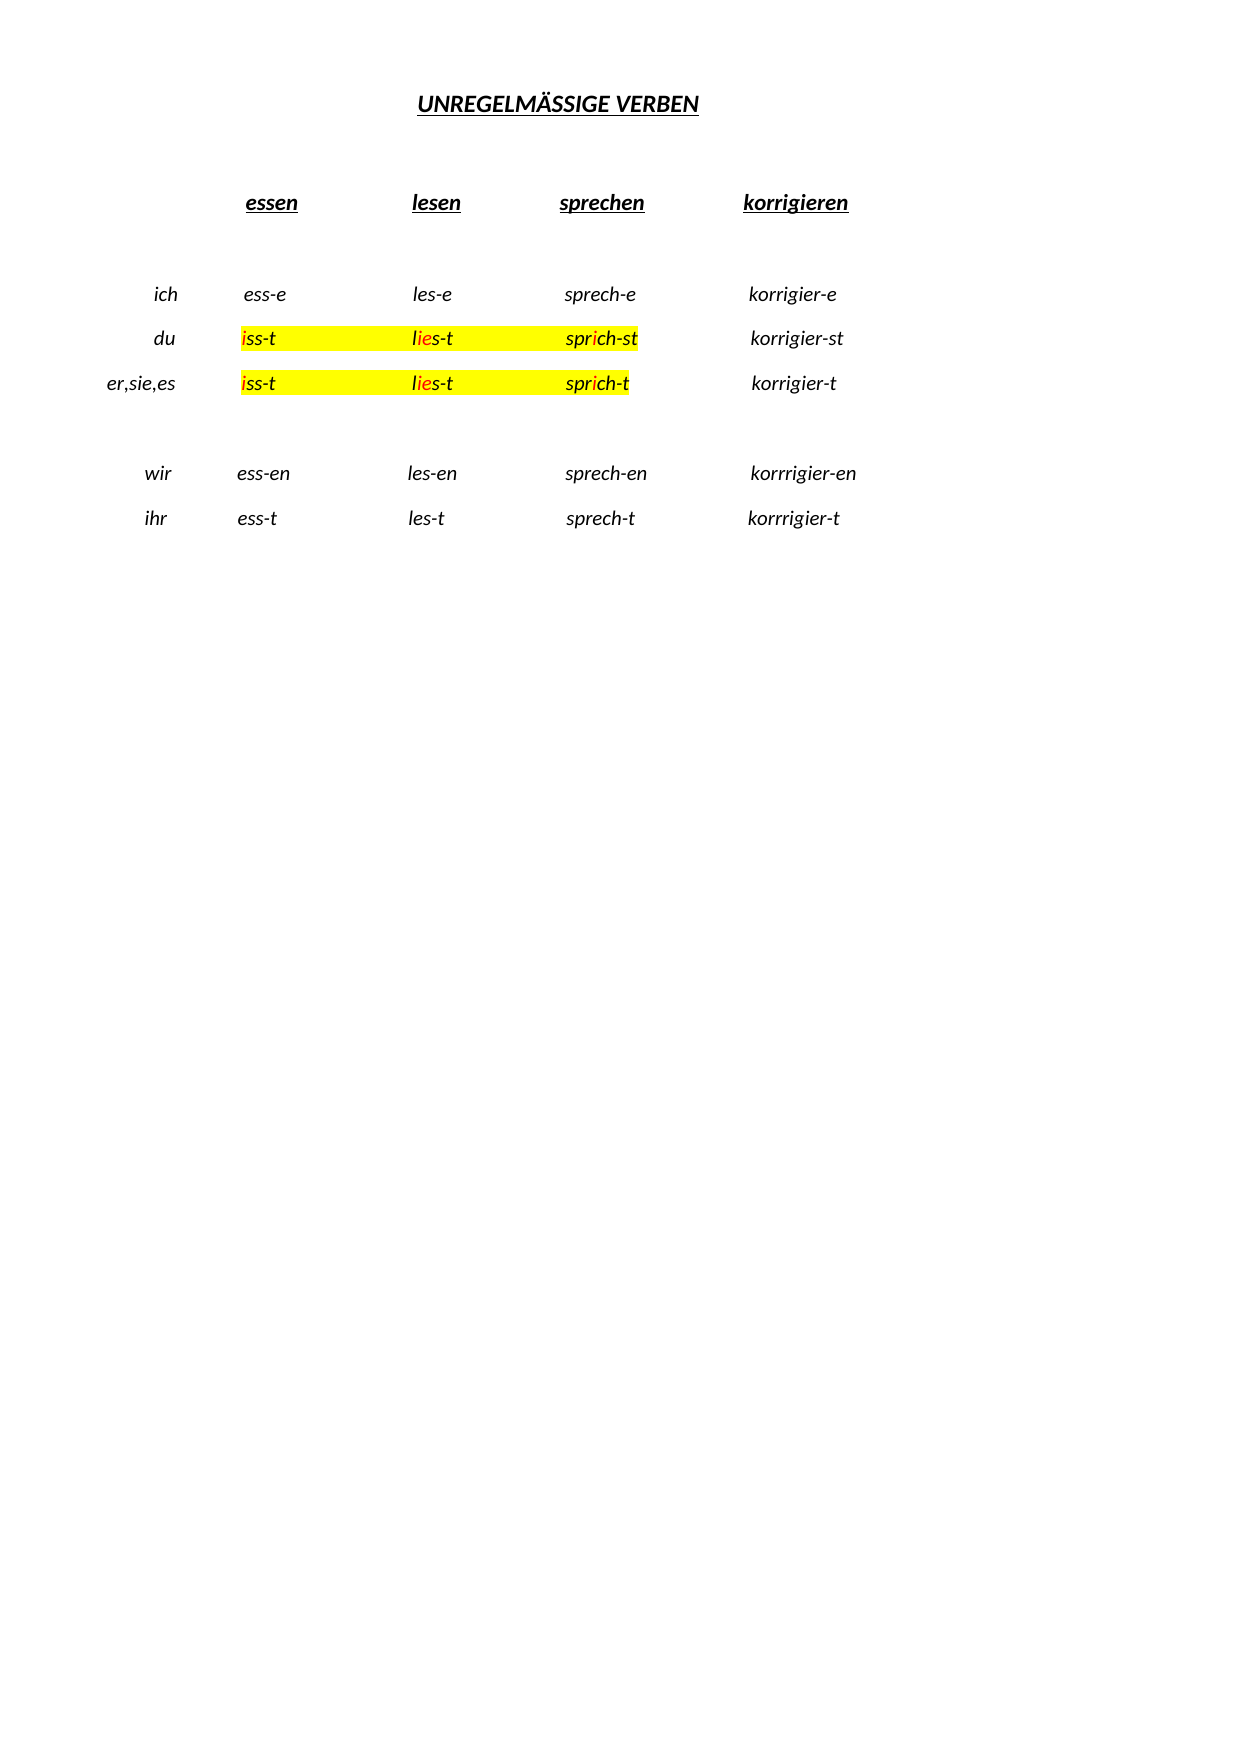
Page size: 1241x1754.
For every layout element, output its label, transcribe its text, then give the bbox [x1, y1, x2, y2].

text du iss-t lies-t sprich-st korrigier-st [638, 326, 1053, 351]
text du iss-t lies-t sprich-st korrigier-st [69, 326, 241, 351]
text er,sie,es iss-t lies-t sprich-t korrigier-t [629, 370, 1053, 395]
text wir ess-en les-en sprech-en korrrigier-en [69, 461, 1053, 486]
text UNREGELMÄSSIGE VERBEN [128, 89, 1053, 119]
text ihr ess-t les-t sprech-t korrrigier-t [69, 505, 1053, 530]
text essen lesen sprechen korrigieren [69, 188, 1053, 216]
text er,sie,es iss-t lies-t sprich-t korrigier-t [69, 370, 241, 395]
text ich ess-e les-e sprech-e korrigier-e [69, 282, 1053, 307]
